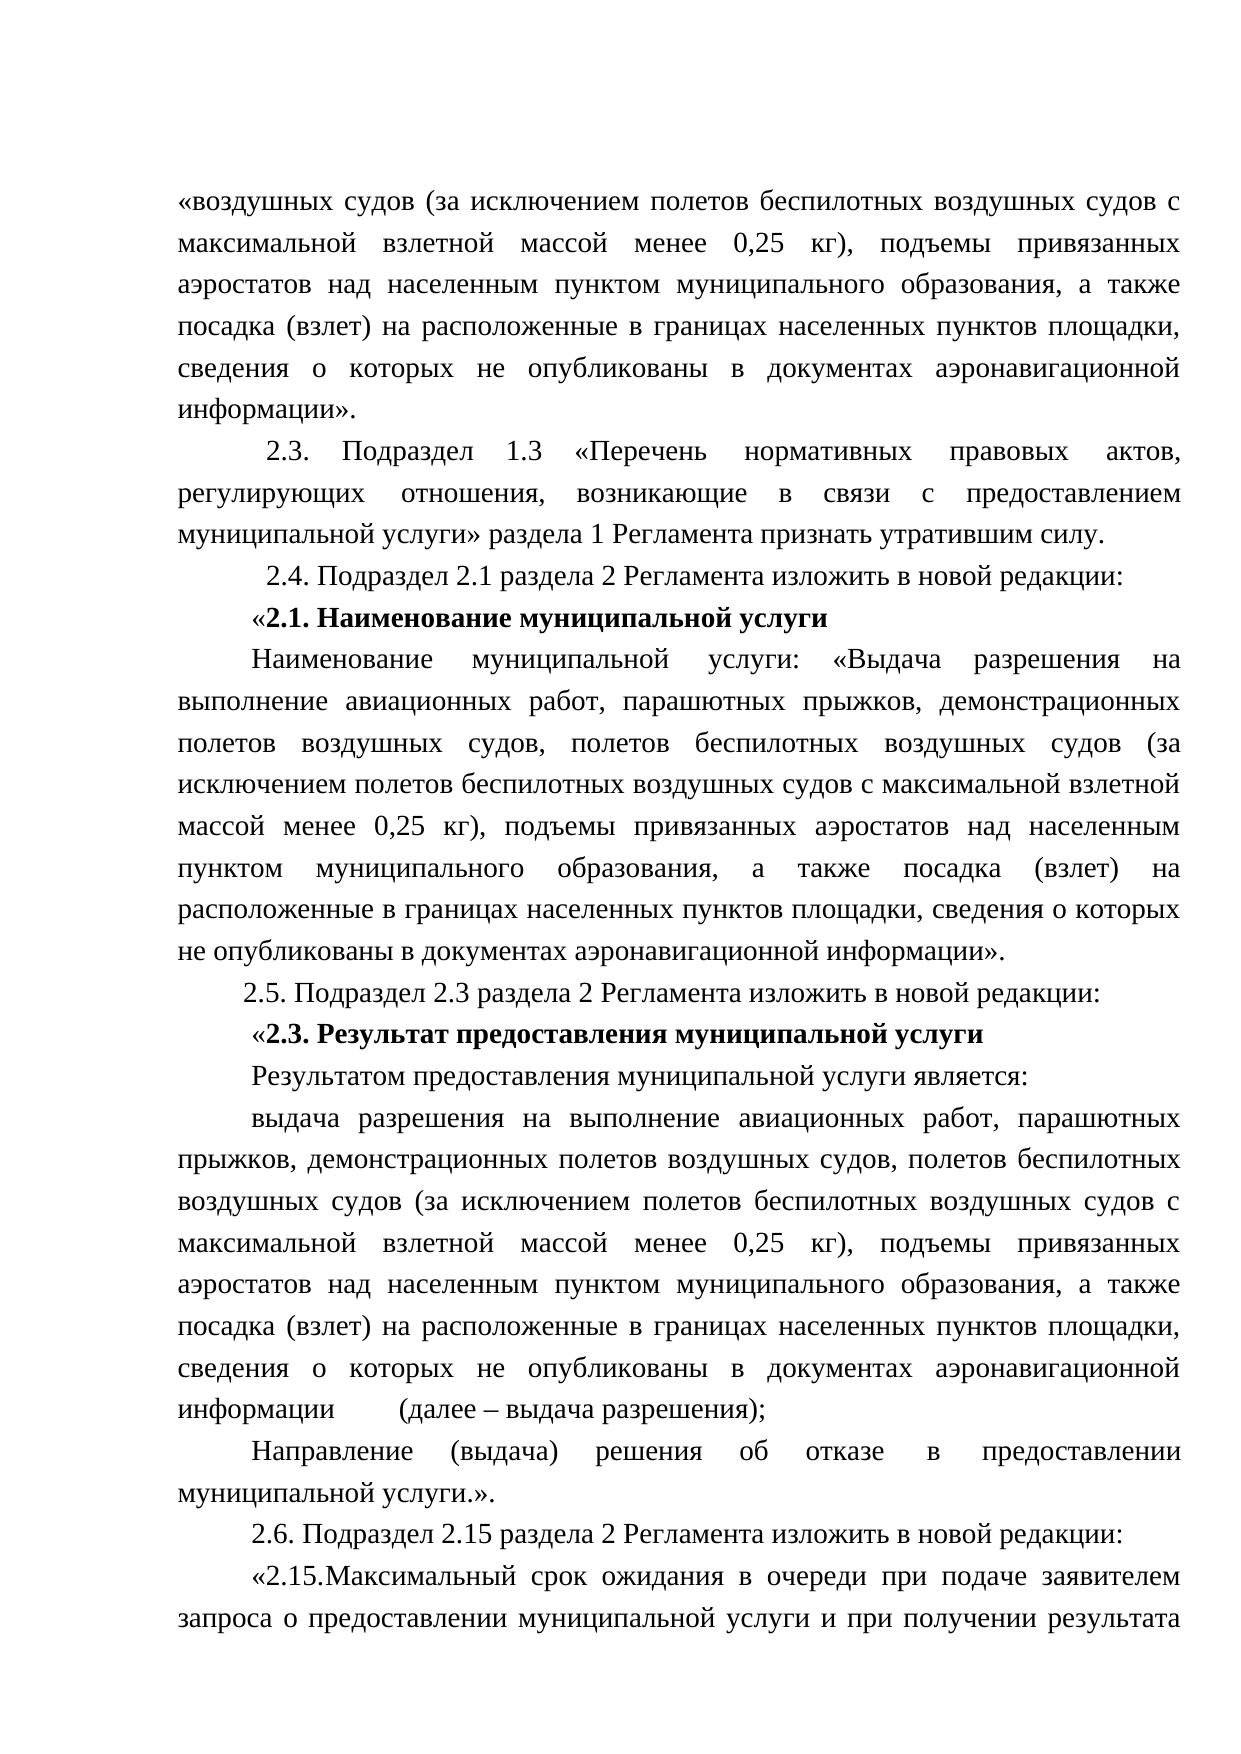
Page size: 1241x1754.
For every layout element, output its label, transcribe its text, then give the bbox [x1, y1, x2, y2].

text 2.5. Подраздел 2.3 раздела 2 Регламента изложить в новой редакции: [177, 969, 1181, 1011]
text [177, 177, 1181, 427]
text «2.1. Наименование муниципальной услуги [177, 594, 1181, 636]
text Наименование муниципальной услуги: «Выдача разрешения на выполнение авиационных работ, парашютных прыжков, демонстрационных полетов воздушных судов, полетов беспилотных воздушных судов (за исключением полетов беспилотных воздушных судов с максимальной взлетной массой менее 0,25 кг), подъемы привязанных аэростатов над населенным пунктом муниципального образования, а также посадка (взлет) на расположенные в границах населенных пунктов площадки, сведения о которых не опубликованы в документах аэронавигационной информации». [177, 636, 1181, 969]
text Направление (выдача) решения об отказе в предоставлении муниципальной услуги.». [177, 1427, 1181, 1511]
text 2.6. Подраздел 2.15 раздела 2 Регламента изложить в новой редакции: [177, 1511, 1181, 1552]
text «2.3. Результат предоставления муниципальной услуги [177, 1011, 1181, 1052]
text Результатом предоставления муниципальной услуги является: [177, 1052, 1181, 1094]
text 2.3. Подраздел 1.3 «Перечень нормативных правовых актов, регулирующих отношения, возникающие в связи с предоставлением муниципальной услуги» раздела 1 Регламента признать утратившим силу. [177, 427, 1181, 552]
text выдача разрешения на выполнение авиационных работ, парашютных прыжков, демонстрационных полетов воздушных судов, полетов беспилотных воздушных судов (за исключением полетов беспилотных воздушных судов с максимальной взлетной массой менее 0,25 кг), подъемы привязанных аэростатов над населенным пунктом муниципального образования, а также посадка (взлет) на расположенные в границах населенных пунктов площадки, сведения о которых не опубликованы в документах аэронавигационной информации (далее – выдача разрешения); [177, 1094, 1181, 1427]
text 2.4. Подраздел 2.1 раздела 2 Регламента изложить в новой редакции: [177, 552, 1181, 594]
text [177, 1552, 1181, 1636]
